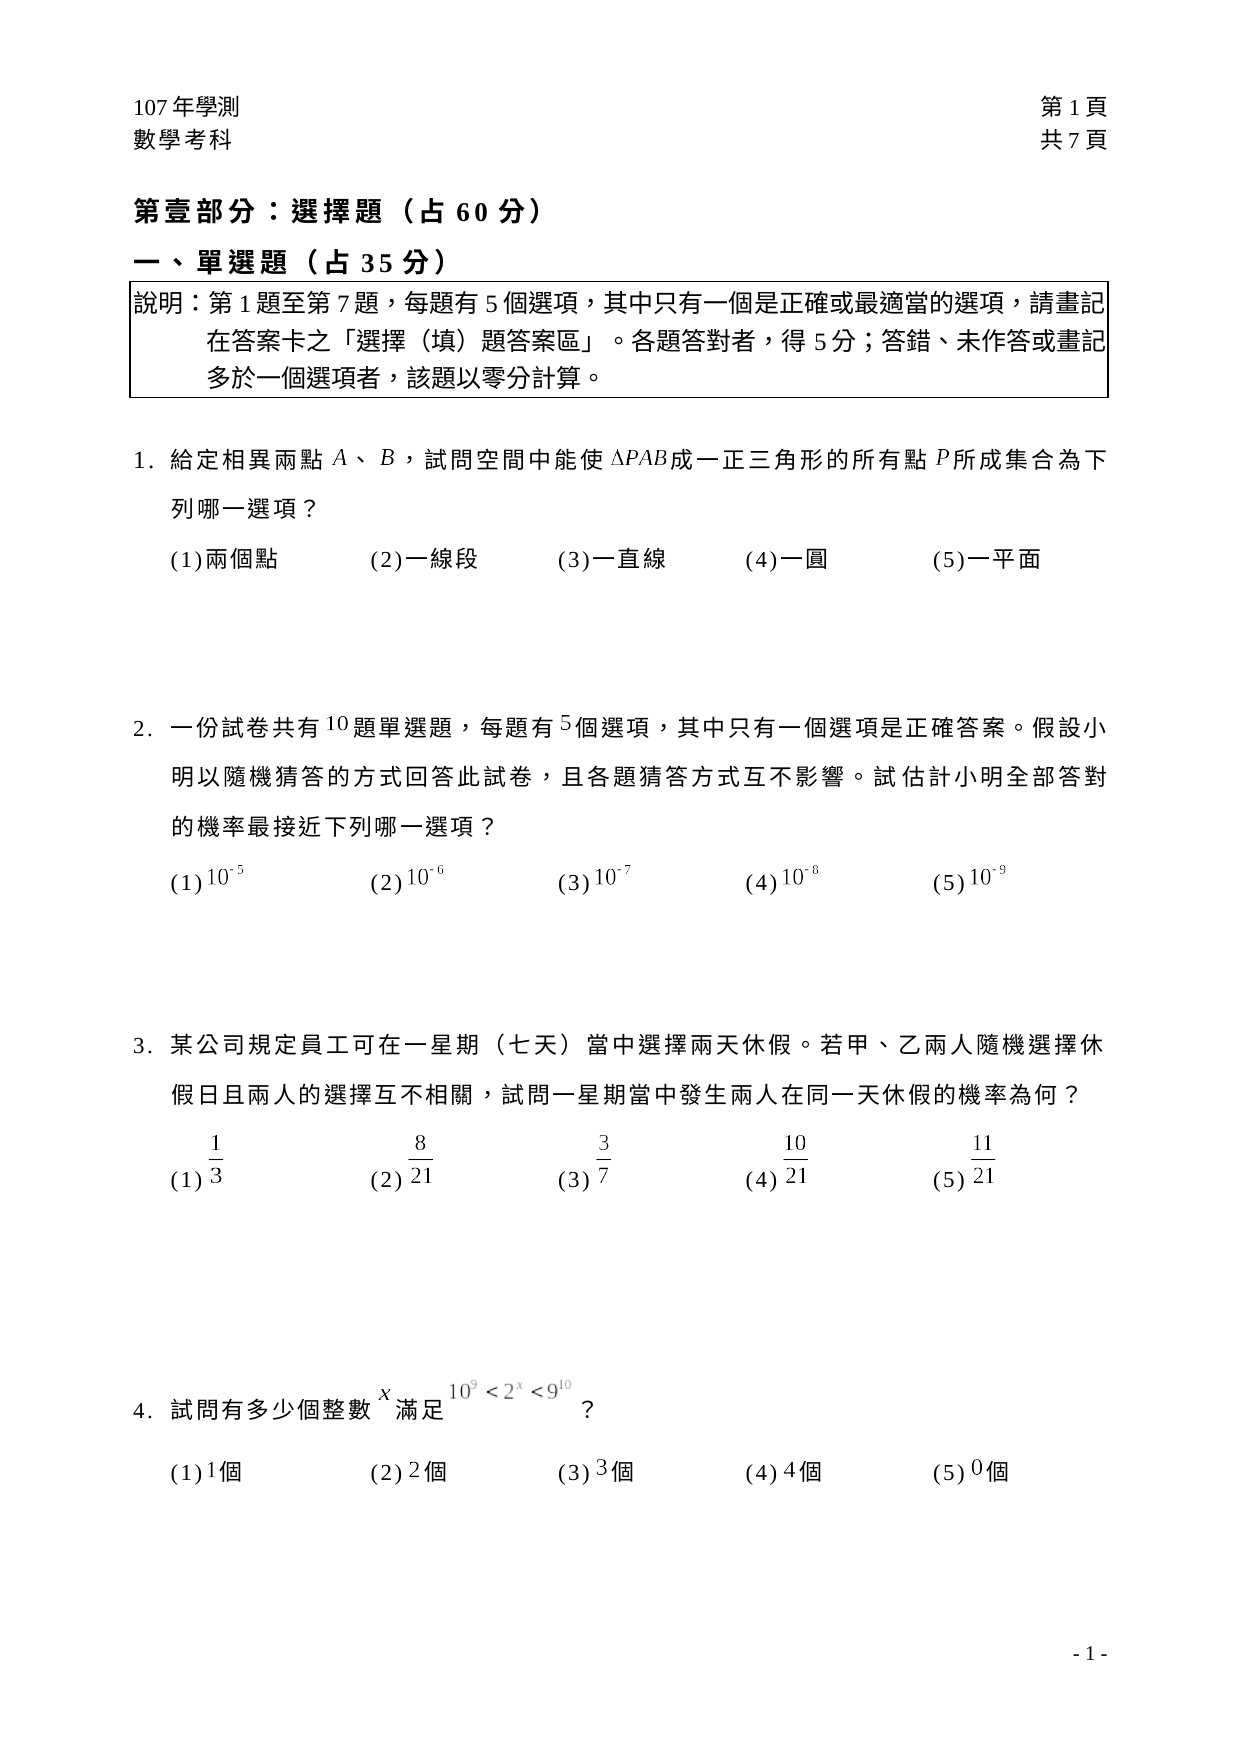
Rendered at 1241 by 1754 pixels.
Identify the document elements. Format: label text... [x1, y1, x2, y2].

text (1)個 (2)個 (3)個 (4)個 (5)個 [170, 1454, 1107, 1487]
text (1) (2) (3) (4) (5) [170, 1127, 1107, 1192]
text 第壹部分：選擇題（占60分） [133, 190, 1107, 229]
text 說明：第1題至第7題，每題有5個選項，其中只有一個是正確或最適當的選項，請畫記在答案卡之「選擇（填）題答案區」。各題答對者，得5分；答錯、未作答或畫記多於一個選項者，該題以零分計算。 [131, 282, 1107, 397]
text 一、單選題（占35分） [133, 241, 1107, 281]
text 2. 一份試卷共有題單選題，每題有個選項，其中只有一個選項是正確答案。假設小明以隨機猜答的方式回答此試卷，且各題猜答方式互不影響。試估計小明全部答對的機率最接近下列哪一選項？ [133, 709, 1107, 842]
text 4. 試問有多少個整數滿足？ [133, 1374, 1107, 1425]
text (1) (2) (3) (4) (5) [170, 859, 1107, 896]
text 3. 某公司規定員工可在一星期（七天）當中選擇兩天休假。若甲、乙兩人隨機選擇休假日且兩人的選擇互不相關，試問一星期當中發生兩人在同一天休假的機率為何？ [133, 1027, 1107, 1110]
text (1)兩個點 (2)一線段 (3)一直線 (4)一圓 (5)一平面 [170, 541, 1107, 574]
text 1. 給定相異兩點、，試問空間中能使成一正三角形的所有點所成集合為下列哪一選項？ [133, 442, 1107, 524]
